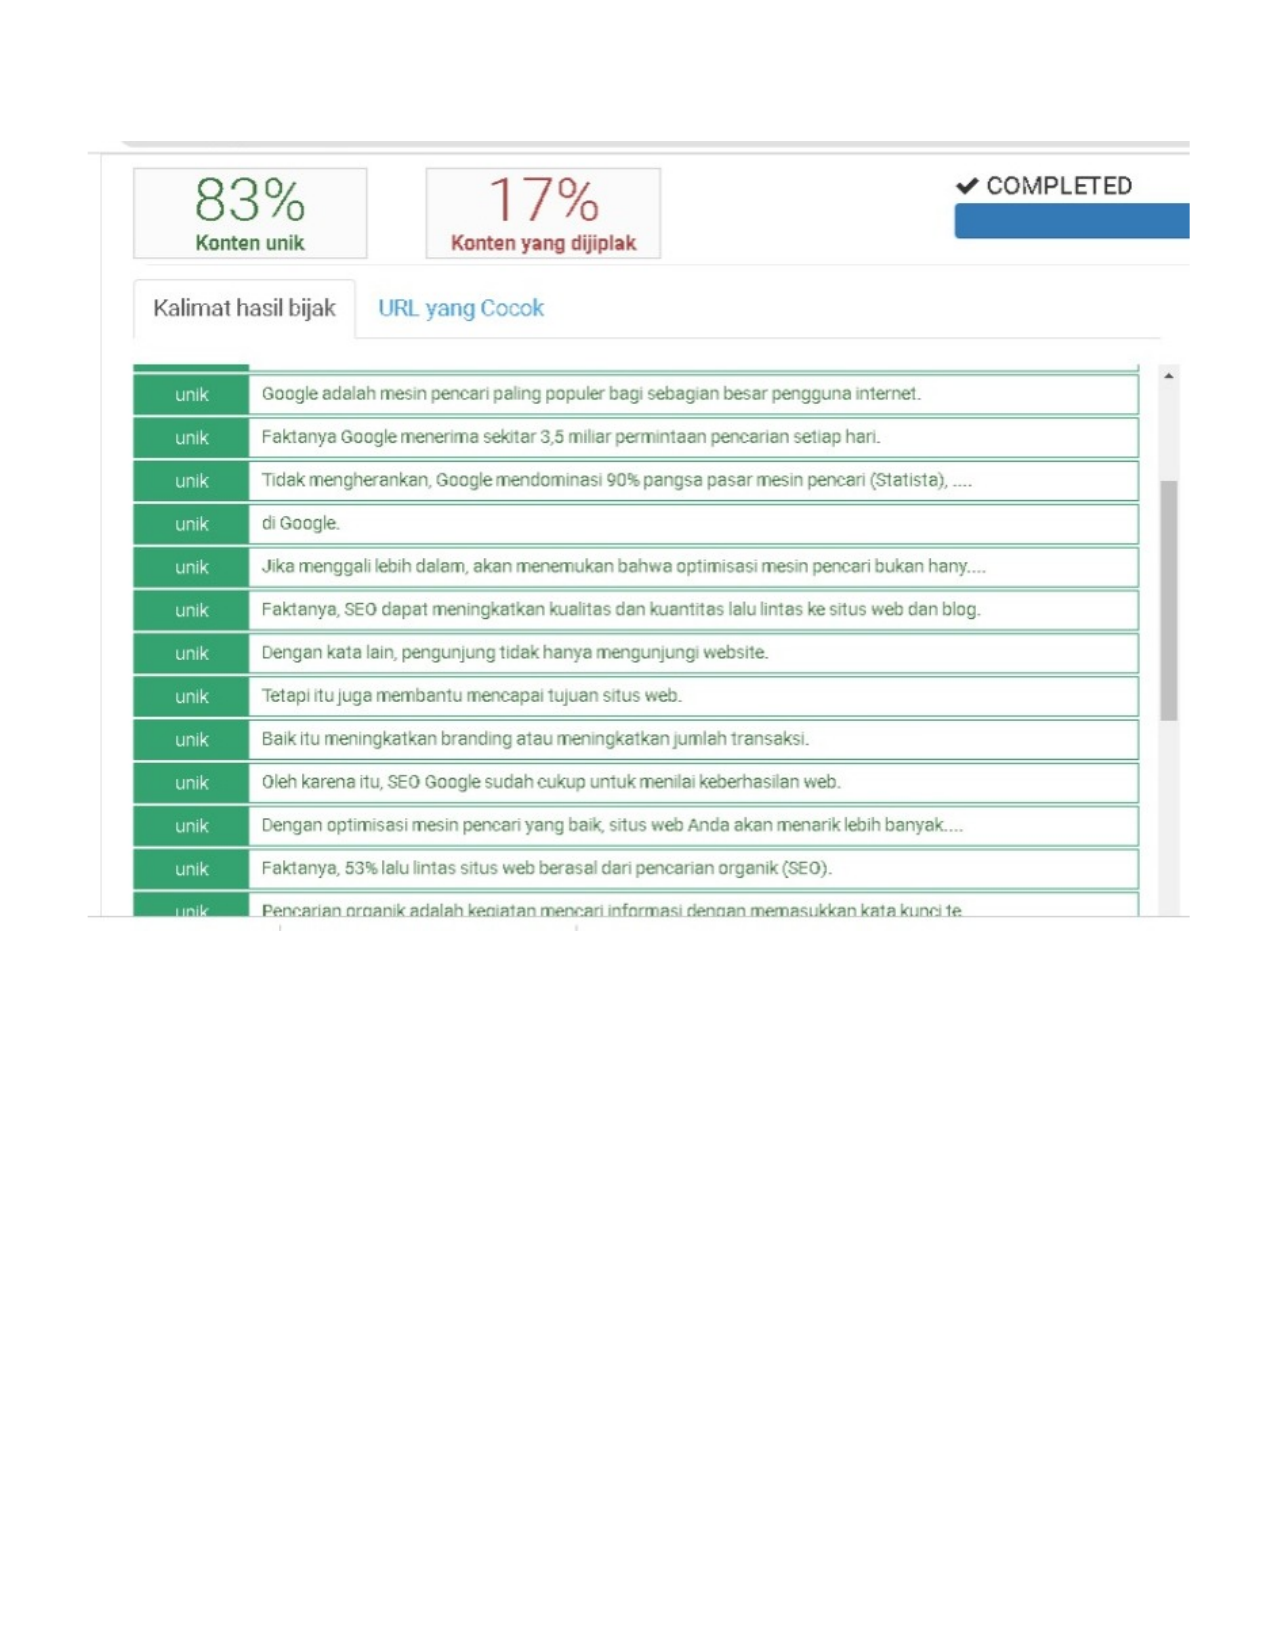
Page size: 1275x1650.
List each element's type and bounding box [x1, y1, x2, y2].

picture [87, 141, 1190, 931]
